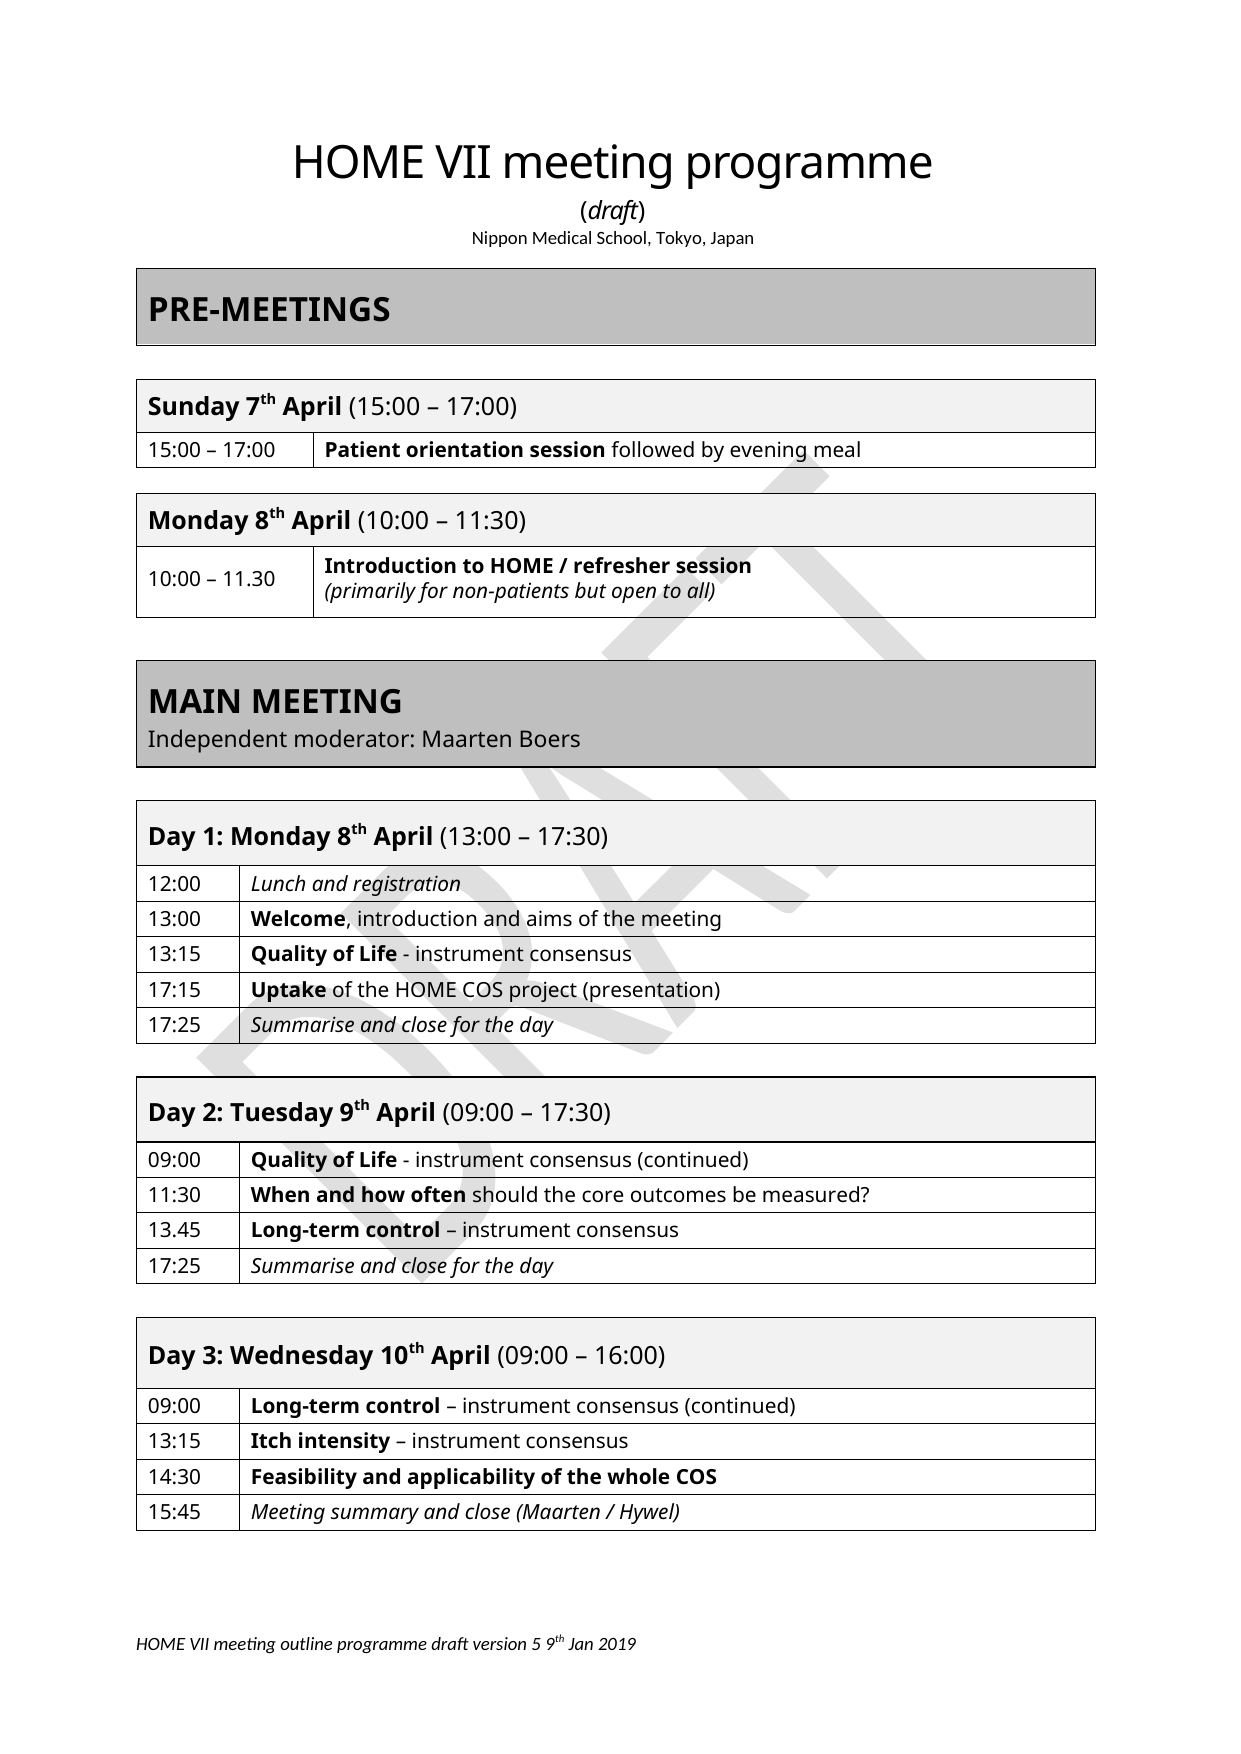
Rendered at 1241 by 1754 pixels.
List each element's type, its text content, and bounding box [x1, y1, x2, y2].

table_cell Welcome, introduction and aims of the meeting [240, 902, 1095, 936]
table_cell 17:25 [137, 1249, 239, 1283]
table_header Day 2: Tuesday 9th April (09:00 – 17:30) [137, 1078, 1095, 1141]
table_cell 11:30 [137, 1178, 239, 1212]
table_cell Introduction to HOME / refresher session (primarily for non-patients but open to all) [314, 547, 1095, 617]
title HOME VII meeting programme [136, 130, 1090, 192]
table_header MAIN MEETING Independent moderator: Maarten Boers [137, 661, 1095, 766]
table_cell 15:45 [137, 1495, 239, 1529]
table_cell 15:00 – 17:00 [137, 433, 313, 467]
table_cell 13.45 [137, 1213, 239, 1248]
table_header Day 1: Monday 8th April (13:00 – 17:30) [137, 801, 1095, 865]
table_cell Summarise and close for the day [240, 1249, 1095, 1283]
text Nippon Medical School, Tokyo, Japan [136, 226, 1090, 249]
table_cell Meeting summary and close (Maarten / Hywel) [240, 1495, 1095, 1529]
table_cell Itch intensity – instrument consensus [240, 1424, 1095, 1459]
table_header Day 3: Wednesday 10th April (09:00 – 16:00) [137, 1318, 1095, 1388]
table_cell Long-term control – instrument consensus [240, 1213, 1095, 1248]
table_cell Feasibility and applicability of the whole COS [240, 1460, 1095, 1494]
table_cell 10:00 – 11.30 [137, 547, 313, 617]
table_cell Patient orientation session followed by evening meal [314, 433, 1095, 467]
table_cell 09:00 [137, 1389, 239, 1423]
table_header PRE-MEETINGS [137, 269, 1095, 344]
table_cell 14:30 [137, 1460, 239, 1494]
table_cell 13:00 [137, 902, 239, 936]
table_cell Long-term control – instrument consensus (continued) [240, 1389, 1095, 1423]
table_cell 13:15 [137, 937, 239, 972]
table_header Monday 8th April (10:00 – 11:30) [137, 494, 1095, 546]
table_header Sunday 7th April (15:00 – 17:00) [137, 380, 1095, 432]
table_cell Quality of Life - instrument consensus (continued) [240, 1143, 1095, 1177]
table_cell Summarise and close for the day [240, 1008, 1095, 1042]
table_cell Lunch and registration [240, 866, 1095, 901]
table_cell 09:00 [137, 1143, 239, 1177]
title (draft) [136, 192, 1090, 226]
table_cell 13:15 [137, 1424, 239, 1459]
table_cell 17:25 [137, 1008, 239, 1042]
table_cell Quality of Life - instrument consensus [240, 937, 1095, 972]
table_cell 17:15 [137, 973, 239, 1007]
table_cell When and how often should the core outcomes be measured? [240, 1178, 1095, 1212]
table_cell Uptake of the HOME COS project (presentation) [240, 973, 1095, 1007]
table_cell 12:00 [137, 866, 239, 901]
